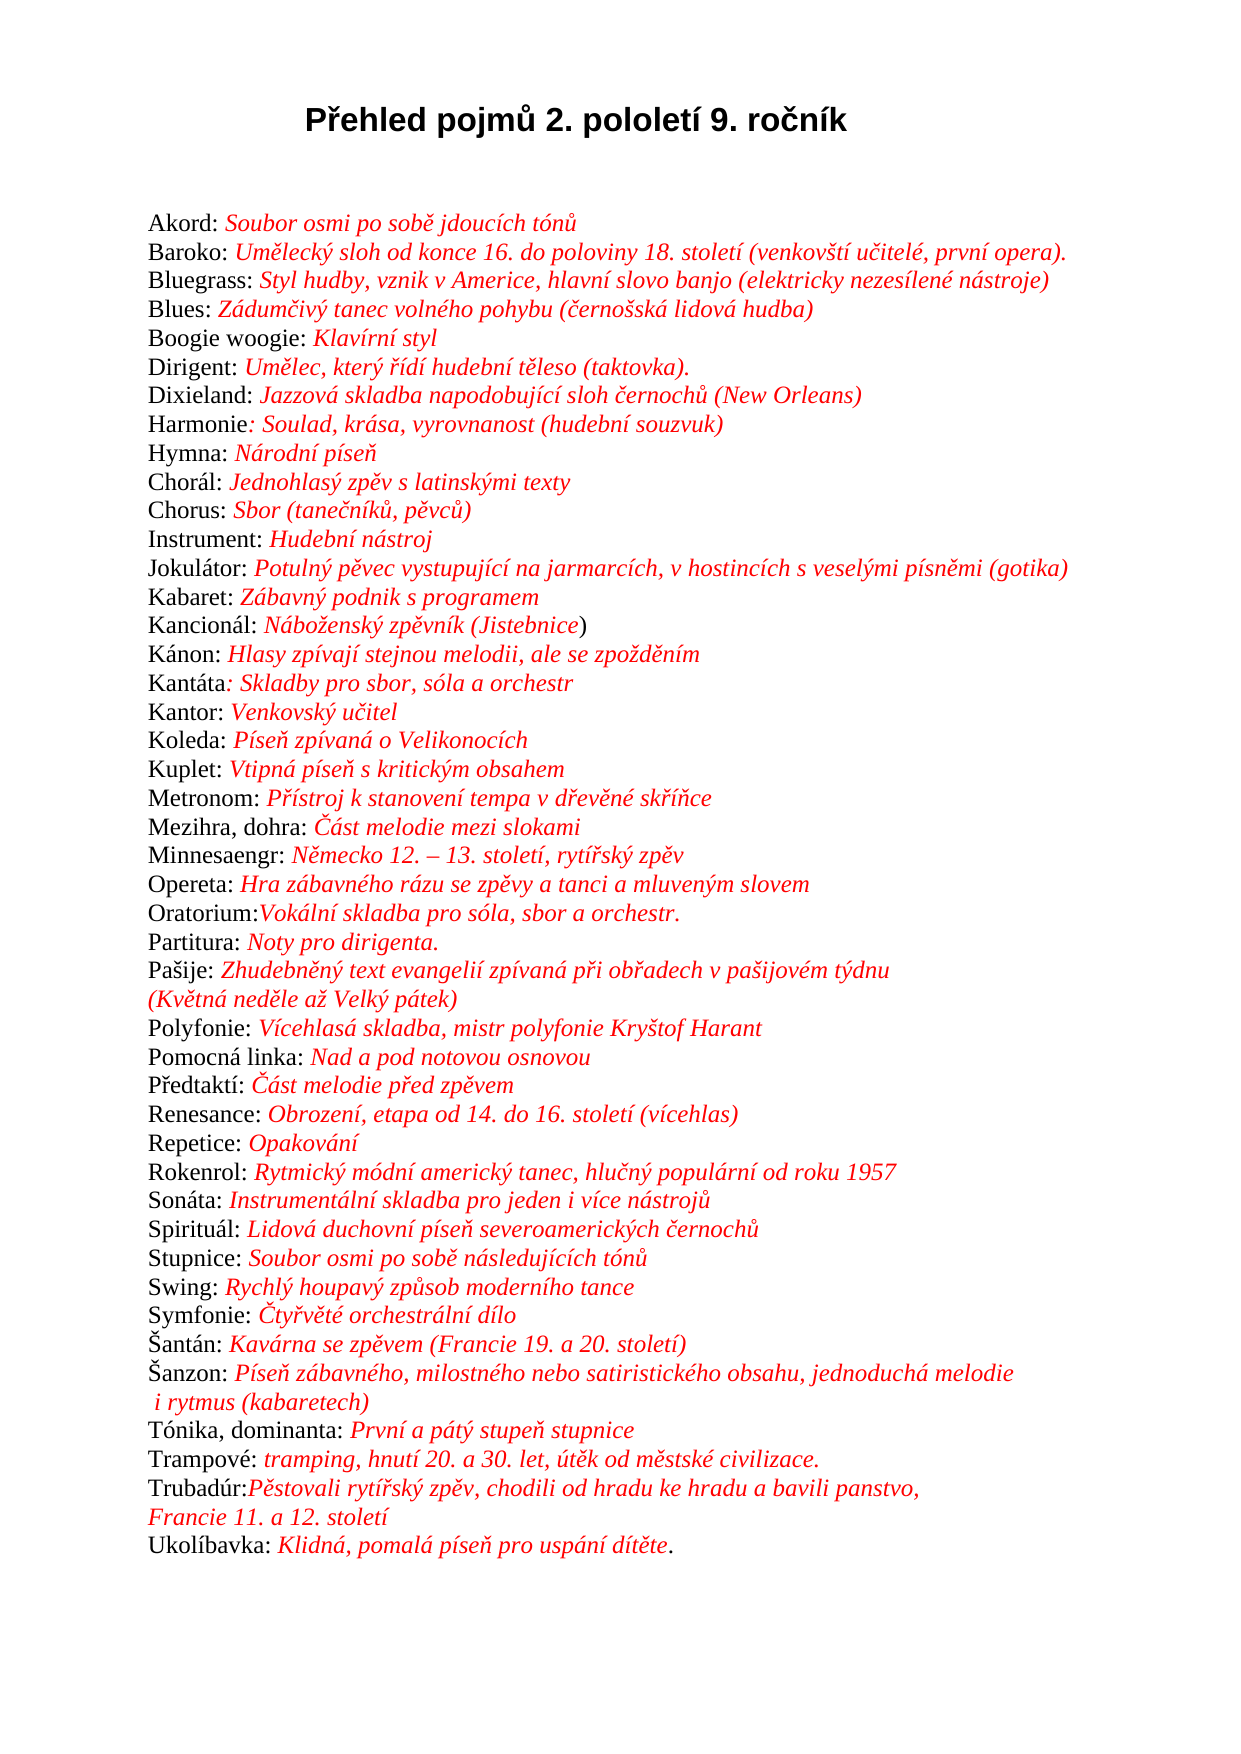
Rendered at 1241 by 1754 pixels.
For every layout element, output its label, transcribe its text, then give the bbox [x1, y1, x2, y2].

text Oratorium:Vokální skladba pro sóla, sbor a orchestr. [148, 898, 1093, 927]
text Sonáta: Instrumentální skladba pro jeden i více nástrojů [148, 1185, 1093, 1214]
text Koleda: Píseň zpívaná o Velikonocích [148, 725, 1093, 754]
text Dixieland: Jazzová skladba napodobující sloh černochů (New Orleans) [148, 380, 1093, 409]
text Spirituál: Lidová duchovní píseň severoamerických černochů [148, 1214, 1093, 1243]
text Minnesaengr: Německo 12. – 13. století, rytířský zpěv [148, 840, 1093, 869]
text Repetice: Opakování [148, 1128, 1093, 1157]
text Trubadúr:Pěstovali rytířský zpěv, chodili od hradu ke hradu a bavili panstvo, Francie 12. století [148, 1473, 1093, 1530]
text Boogie woogie: Klavírní styl [148, 323, 1093, 352]
text Kantáta: Skladby pro sbor, sóla a orchestr [148, 668, 1093, 697]
text Partitura: Noty pro dirigenta. [148, 927, 1093, 955]
text Harmonie: Soulad, krása, vyrovnanost (hudební souzvuk) [148, 409, 1093, 438]
text Chorus: Sbor (tanečníků, pěvců) [148, 495, 1093, 524]
text Renesance: Obrození, etapa od 14. do 16. století (vícehlas) [148, 1099, 1093, 1128]
text Šantán: Kavárna se zpěvem (Francie 20. století) [148, 1329, 1093, 1358]
text Mezihra, dohra: Část melodie mezi slokami [148, 812, 1093, 840]
text Rokenrol: Rytmický módní americký tanec, hlučný populární od roku 1957 [148, 1157, 1093, 1185]
text Pašije: Zhudebněný text evangelií zpívaná při obřadech v pašijovém týdnu (Květná neděle až Velký pátek) [148, 955, 1093, 1013]
text Bluegrass: Styl hudby, vznik v Americe, hlavní slovo banjo (elektricky nezesílené nástroje) [148, 265, 1093, 294]
text Kabaret: Zábavný podnik s programem [148, 582, 1093, 610]
text Kancionál: Náboženský zpěvník (Jistebnice) [148, 610, 1093, 639]
text Blues: Zádumčivý tanec volného pohybu (černošská lidová hudba) [148, 294, 1093, 323]
text Kánon: Hlasy zpívají stejnou melodii, ale se zpožděním [148, 639, 1093, 668]
text Šanzon: Píseň zábavného, milostného nebo satiristického obsahu, jednoduchá melodie i rytmus (kabaretech) [148, 1358, 1093, 1415]
text Chorál: Jednohlasý zpěv s latinskými texty [148, 467, 1093, 495]
text Tónika, dominanta: První a pátý stupeň stupnice [148, 1415, 1093, 1444]
text Stupnice: Soubor osmi po sobě následujících tónů [148, 1243, 1093, 1272]
text Metronom: Přístroj k stanovení tempa v dřevěné skříňce [148, 783, 1093, 812]
text Kantor: Venkovský učitel [148, 697, 1093, 725]
text Symfonie: Čtyřvěté orchestrální dílo [148, 1300, 1093, 1329]
text Hymna: Národní píseň [148, 438, 1093, 467]
text Trampové: tramping, hnutí 30. let, útěk od městské civilizace. [148, 1444, 1093, 1473]
text Ukolíbavka: Klidná, pomalá píseň pro uspání dítěte. [148, 1530, 1093, 1559]
text Opereta: Hra zábavného rázu se zpěvy a tanci a mluveným slovem [148, 869, 1093, 898]
text Instrument: Hudební nástroj [148, 524, 1093, 553]
text Předtaktí: Část melodie před zpěvem [148, 1070, 1093, 1099]
text Swing: Rychlý houpavý způsob moderního tance [148, 1272, 1093, 1300]
text Baroko: Umělecký sloh od konce 16. do poloviny 18. století (venkovští učitelé, první opera). [148, 237, 1093, 265]
text Polyfonie: Vícehlasá skladba, mistr polyfonie Kryštof Harant [148, 1013, 1093, 1042]
text Akord: Soubor osmi po sobě jdoucích tónů [148, 208, 1093, 237]
text Pomocná linka: Nad a pod notovou osnovou [148, 1042, 1093, 1070]
text Dirigent: Umělec, který řídí hudební těleso (taktovka). [148, 352, 1093, 380]
text Kuplet: Vtipná píseň s kritickým obsahem [148, 754, 1093, 783]
subtitle Přehled pojmů 2. pololetí 9. ročník [148, 100, 1093, 138]
text Jokulátor: Potulný pěvec vystupující na jarmarcích, v hostincích s veselými písněmi (gotika) [148, 553, 1093, 582]
